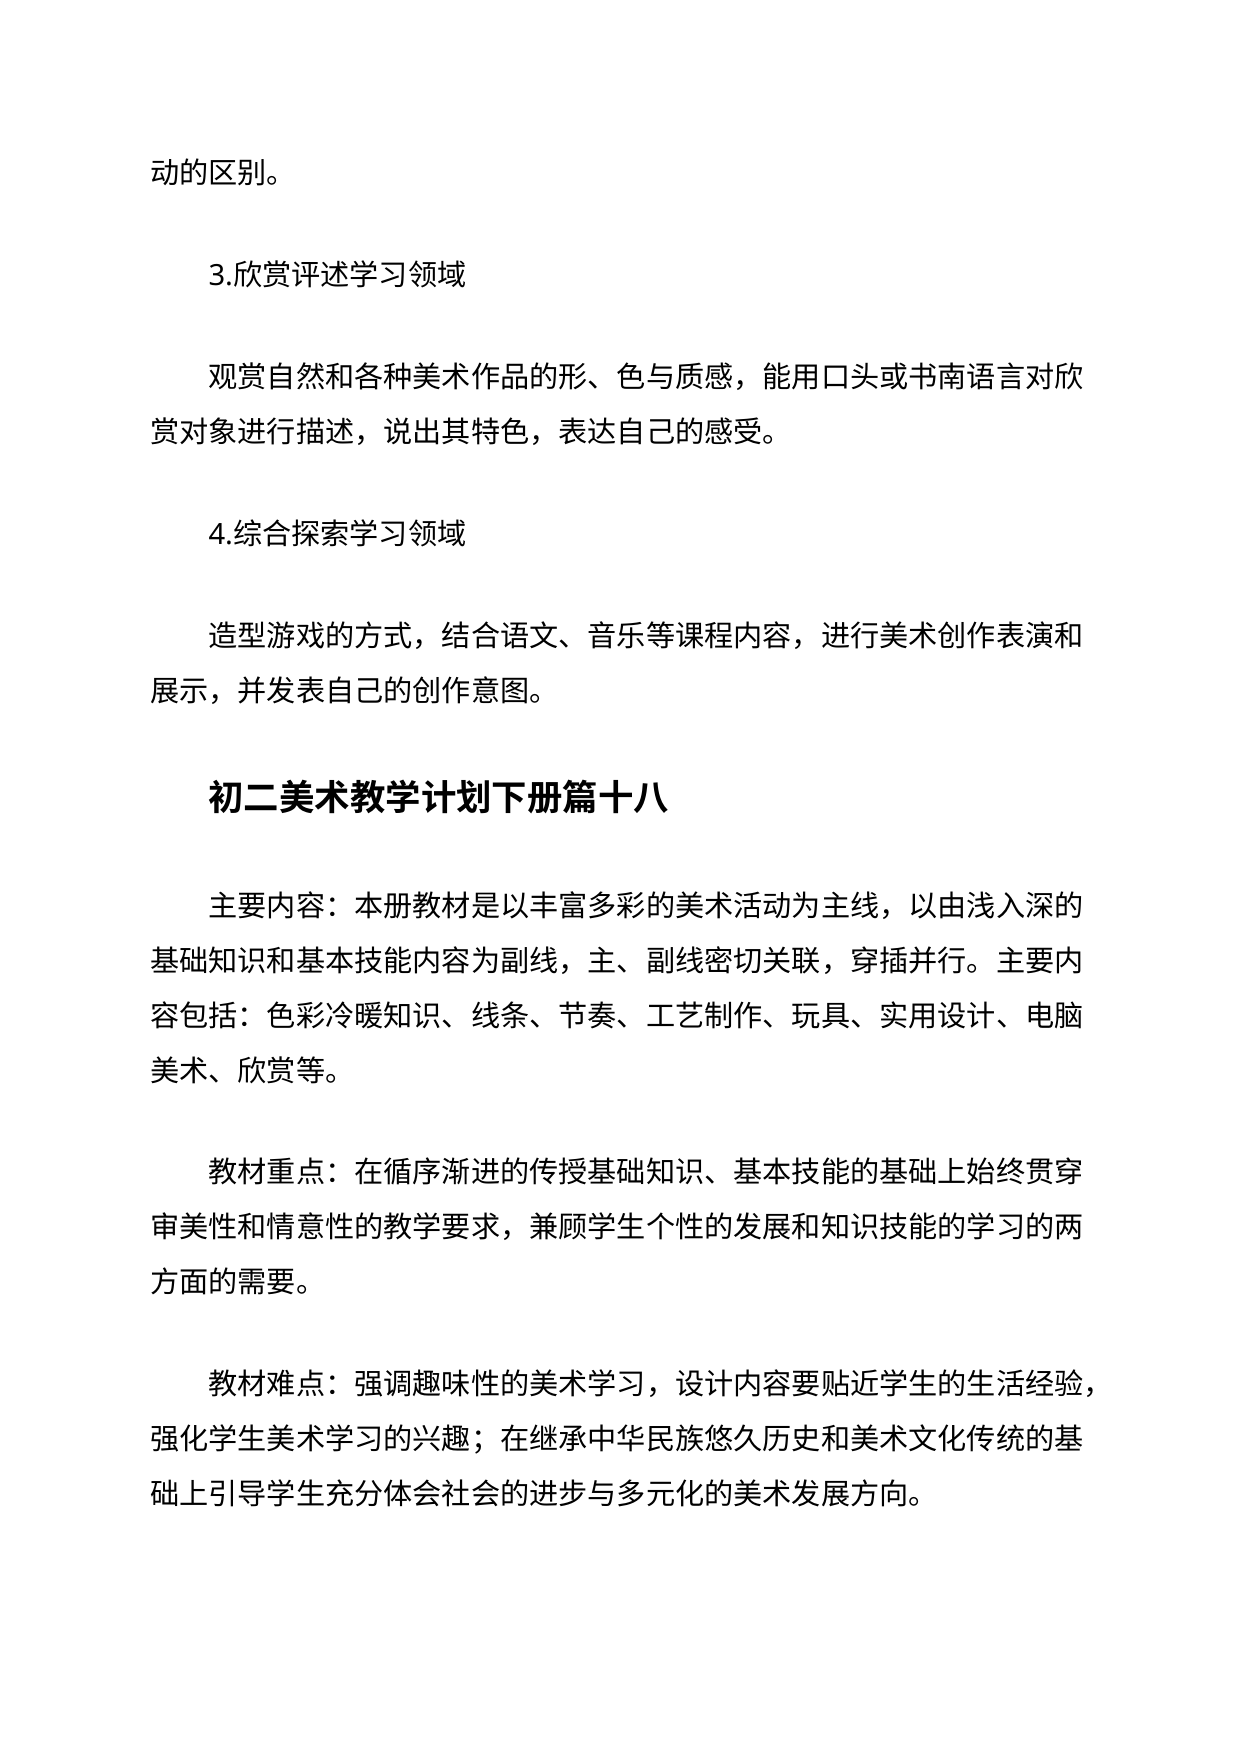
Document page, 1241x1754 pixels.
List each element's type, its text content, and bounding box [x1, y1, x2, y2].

text 主要内容：本册教材是以丰富多彩的美术活动为主线，以由浅入深的基础知识和基本技能内容为副线，主、副线密切关联，穿插并行。主要内容包括：色彩冷暖知识、线条、节奏、工艺制作、玩具、实用设计、电脑美术、欣赏等。 [150, 882, 1090, 1089]
text 观赏自然和各种美术作品的形、色与质感，能用口头或书南语言对欣赏对象进行描述，说出其特色，表达自己的感受。 [150, 354, 1090, 451]
text 初二美术教学计划下册篇十八 [150, 769, 1090, 820]
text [150, 150, 1090, 192]
text 4.综合探索学习领域 [150, 510, 1090, 553]
text 造型游戏的方式，结合语文、音乐等课程内容，进行美术创作表演和展示，并发表自己的创作意图。 [150, 612, 1090, 709]
text 教材重点：在循序渐进的传授基础知识、基本技能的基础上始终贯穿审美性和情意性的教学要求，兼顾学生个性的发展和知识技能的学习的两方面的需要。 [150, 1149, 1090, 1301]
text 3.欣赏评述学习领域 [150, 252, 1090, 294]
text 教材难点：强调趣味性的美术学习，设计内容要贴近学生的生活经验，强化学生美术学习的兴趣；在继承中华民族悠久历史和美术文化传统的基础上引导学生充分体会社会的进步与多元化的美术发展方向。 [150, 1361, 1090, 1513]
